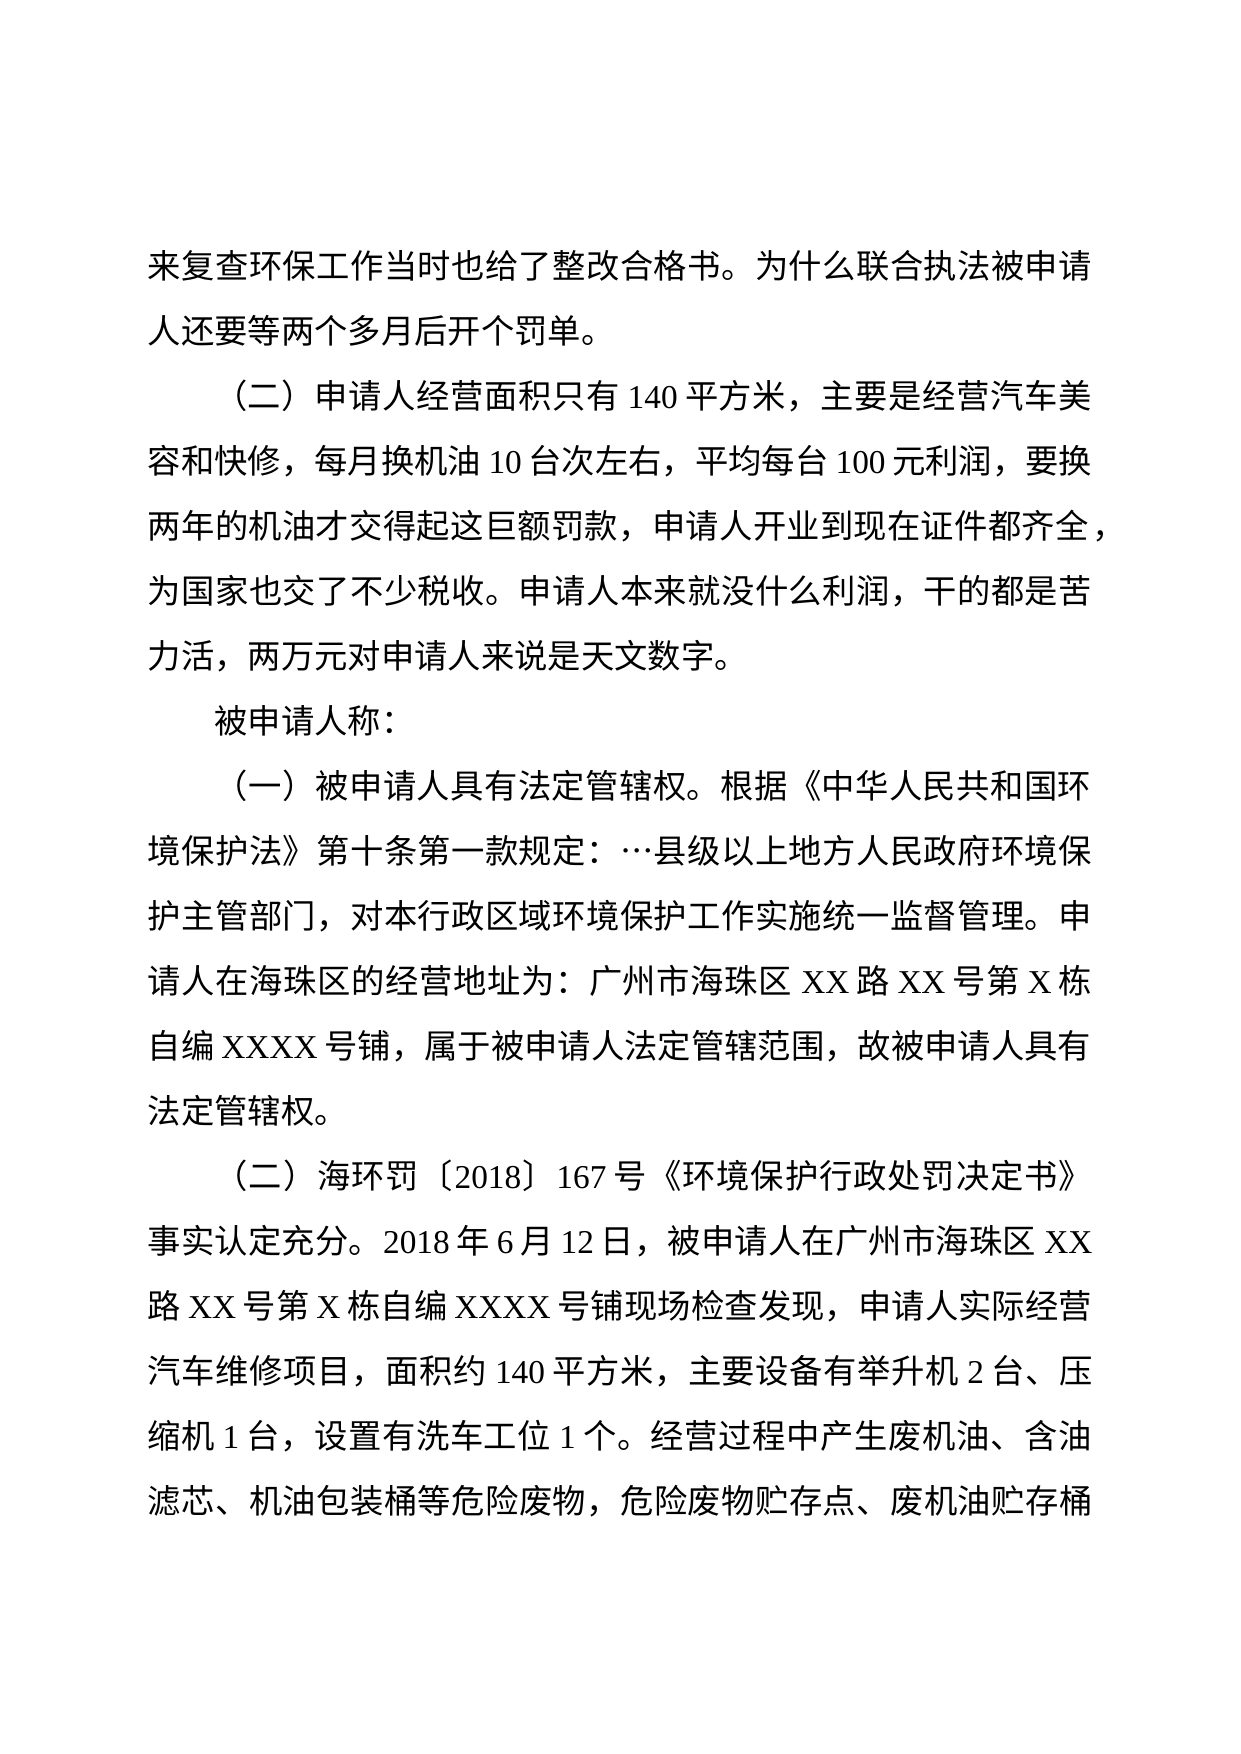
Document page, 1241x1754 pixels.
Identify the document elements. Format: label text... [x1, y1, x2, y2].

text 被申请人称： [148, 686, 1092, 751]
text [148, 1141, 1092, 1531]
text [148, 231, 1092, 361]
list 申请人经营面积只有140平方米，主要是经营汽车美容和快修，每月换机油10台次左右，平均每台100元利润，要换两年的机油才交得起这巨额罚款，申请人开业到现在证件都齐全，为国家也交了不少税收。申请人本来就没什么利润，干的都是苦力活，两万元对申请人来说是天文数字。 [148, 361, 1092, 686]
text （一）被申请人具有法定管辖权。根据《中华人民共和国环境保护法》第十条第一款规定：…县级以上地方人民政府环境保护主管部门，对本行政区域环境保护工作实施统一监督管理。申请人在海珠区的经营地址为：广州市海珠区XX路XX号第X栋自编XXXX号铺，属于被申请人法定管辖范围，故被申请人具有法定管辖权。 [148, 751, 1092, 1141]
